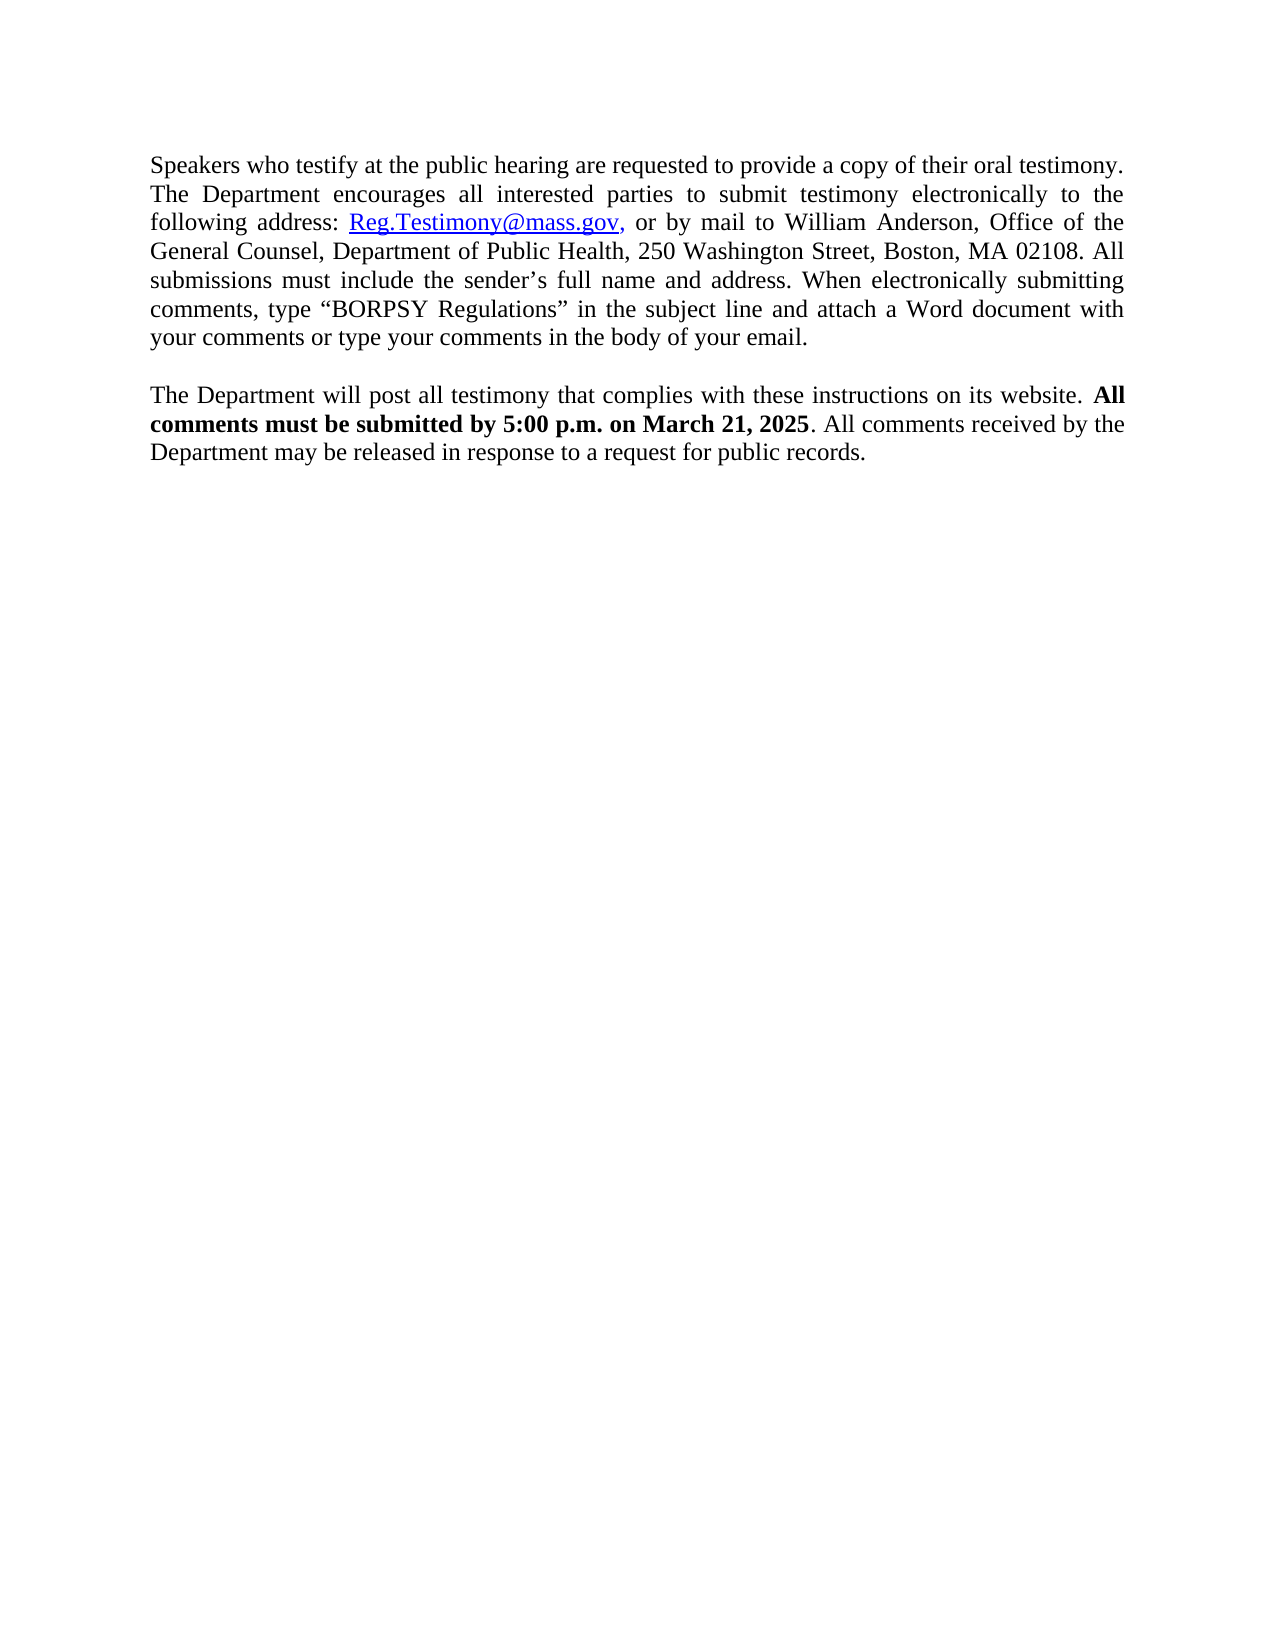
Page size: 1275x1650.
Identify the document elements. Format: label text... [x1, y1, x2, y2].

text Speakers who testify at the public hearing are requested to provide a copy of their oral testimony. The Department encourages all interested parties to submit testimony electronically to the following address: Reg.Testimony@mass.gov, or by mail to William Anderson, Office of the General Counsel, Department of Public Health, 250 Washington Street, Boston, MA 02108. All submissions must include the sender’s full name and address. When electronically submitting comments, type “BORPSY Regulations” in the subject line and attach a Word document with your comments or type your comments in the body of your email. [150, 150, 1125, 351]
text The Department will post all testimony that complies with these instructions on its website. All comments must be submitted by 5:00 p.m. on March 21, 2025. All comments received by the Department may be released in response to a request for public records. [150, 380, 1125, 466]
